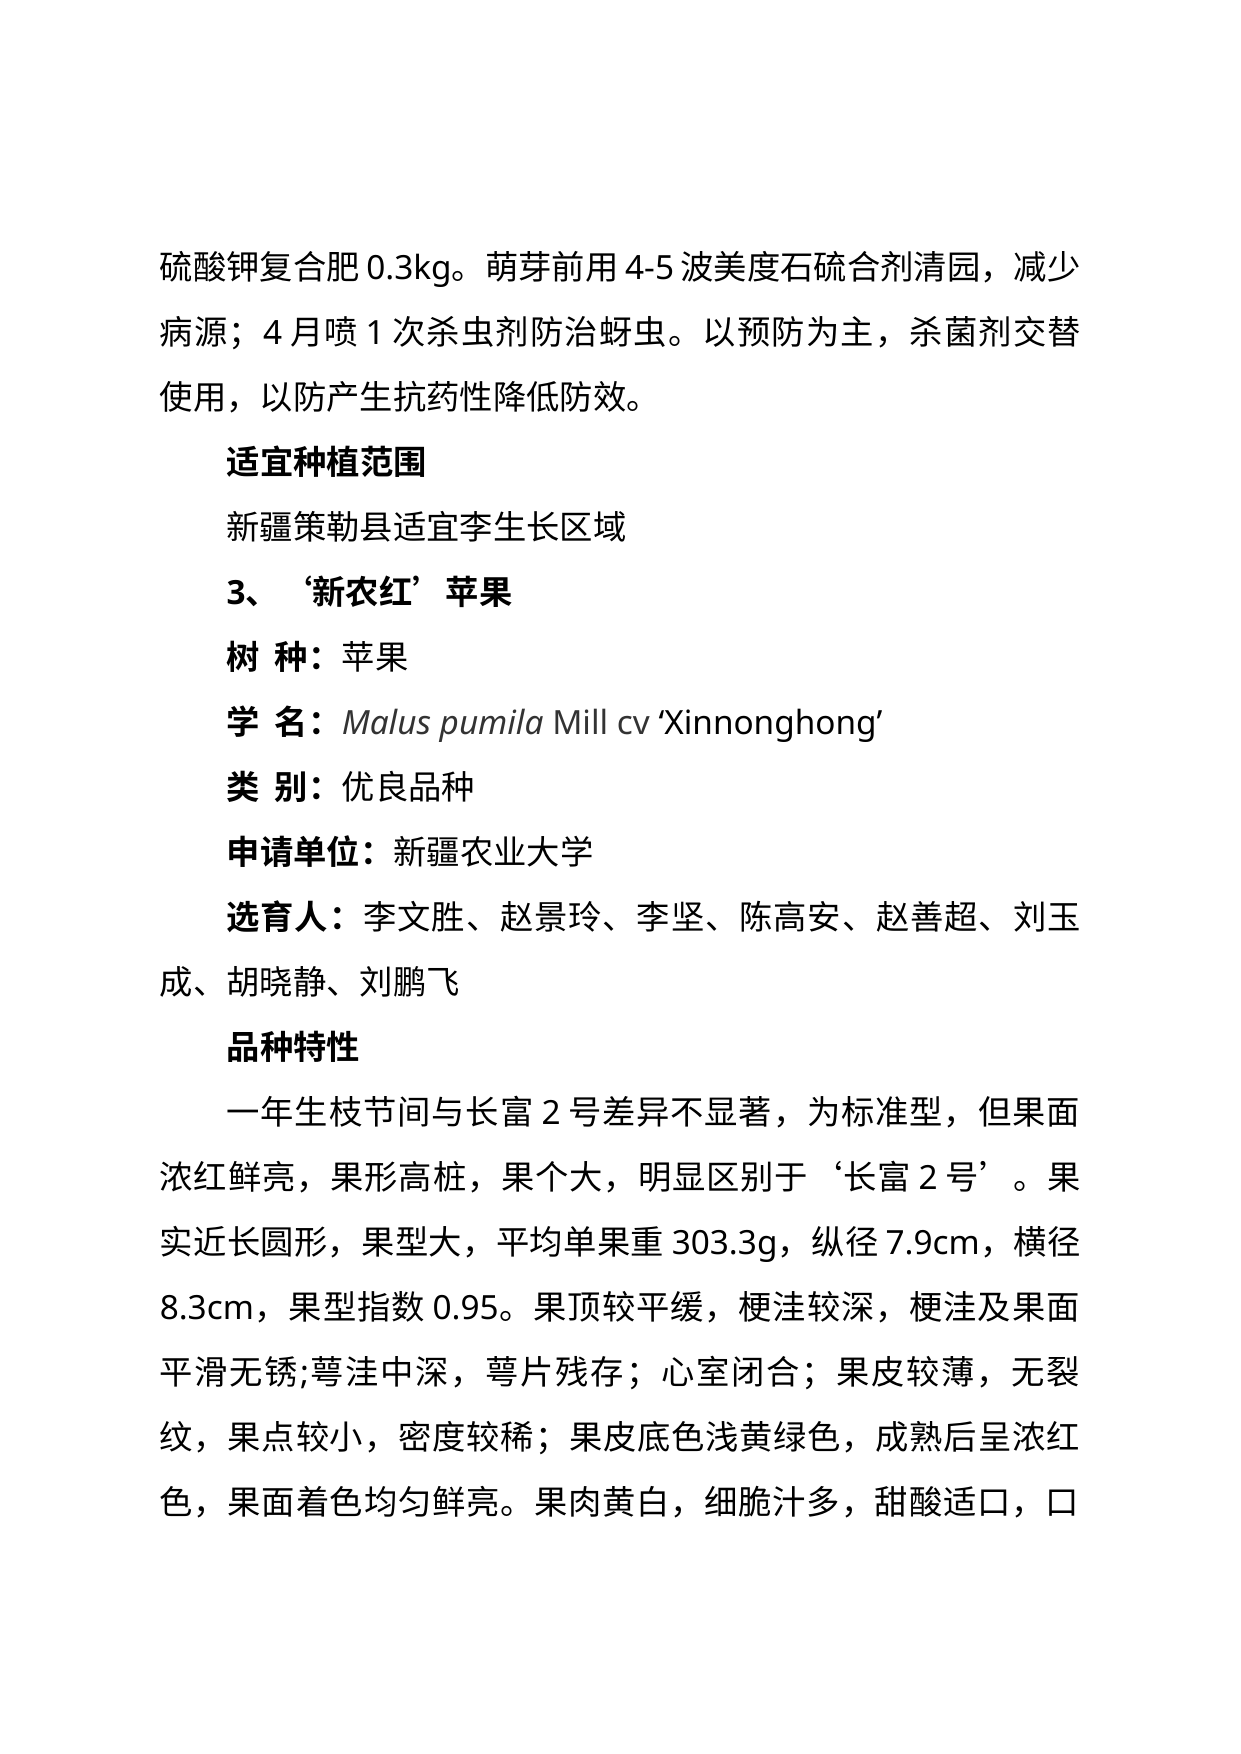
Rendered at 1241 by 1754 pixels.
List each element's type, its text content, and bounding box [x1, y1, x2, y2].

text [159, 233, 1081, 428]
text 树 种：苹果 [159, 623, 1081, 688]
text 申请单位：新疆农业大学 [159, 818, 1081, 883]
text 类 别：优良品种 [159, 753, 1081, 818]
text 品种特性 [159, 1013, 1081, 1078]
text 3、‘新农红’苹果 [159, 558, 1081, 623]
text 学 名：Malus pumila Mill cv ‘Xinnonghong’ [159, 688, 1081, 753]
text 新疆策勒县适宜李生长区域 [159, 493, 1081, 558]
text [159, 1078, 1081, 1533]
text 适宜种植范围 [159, 428, 1081, 493]
text 选育人：李文胜、赵景玲、李坚、陈高安、赵善超、刘玉成、胡晓静、刘鹏飞 [159, 883, 1081, 1013]
